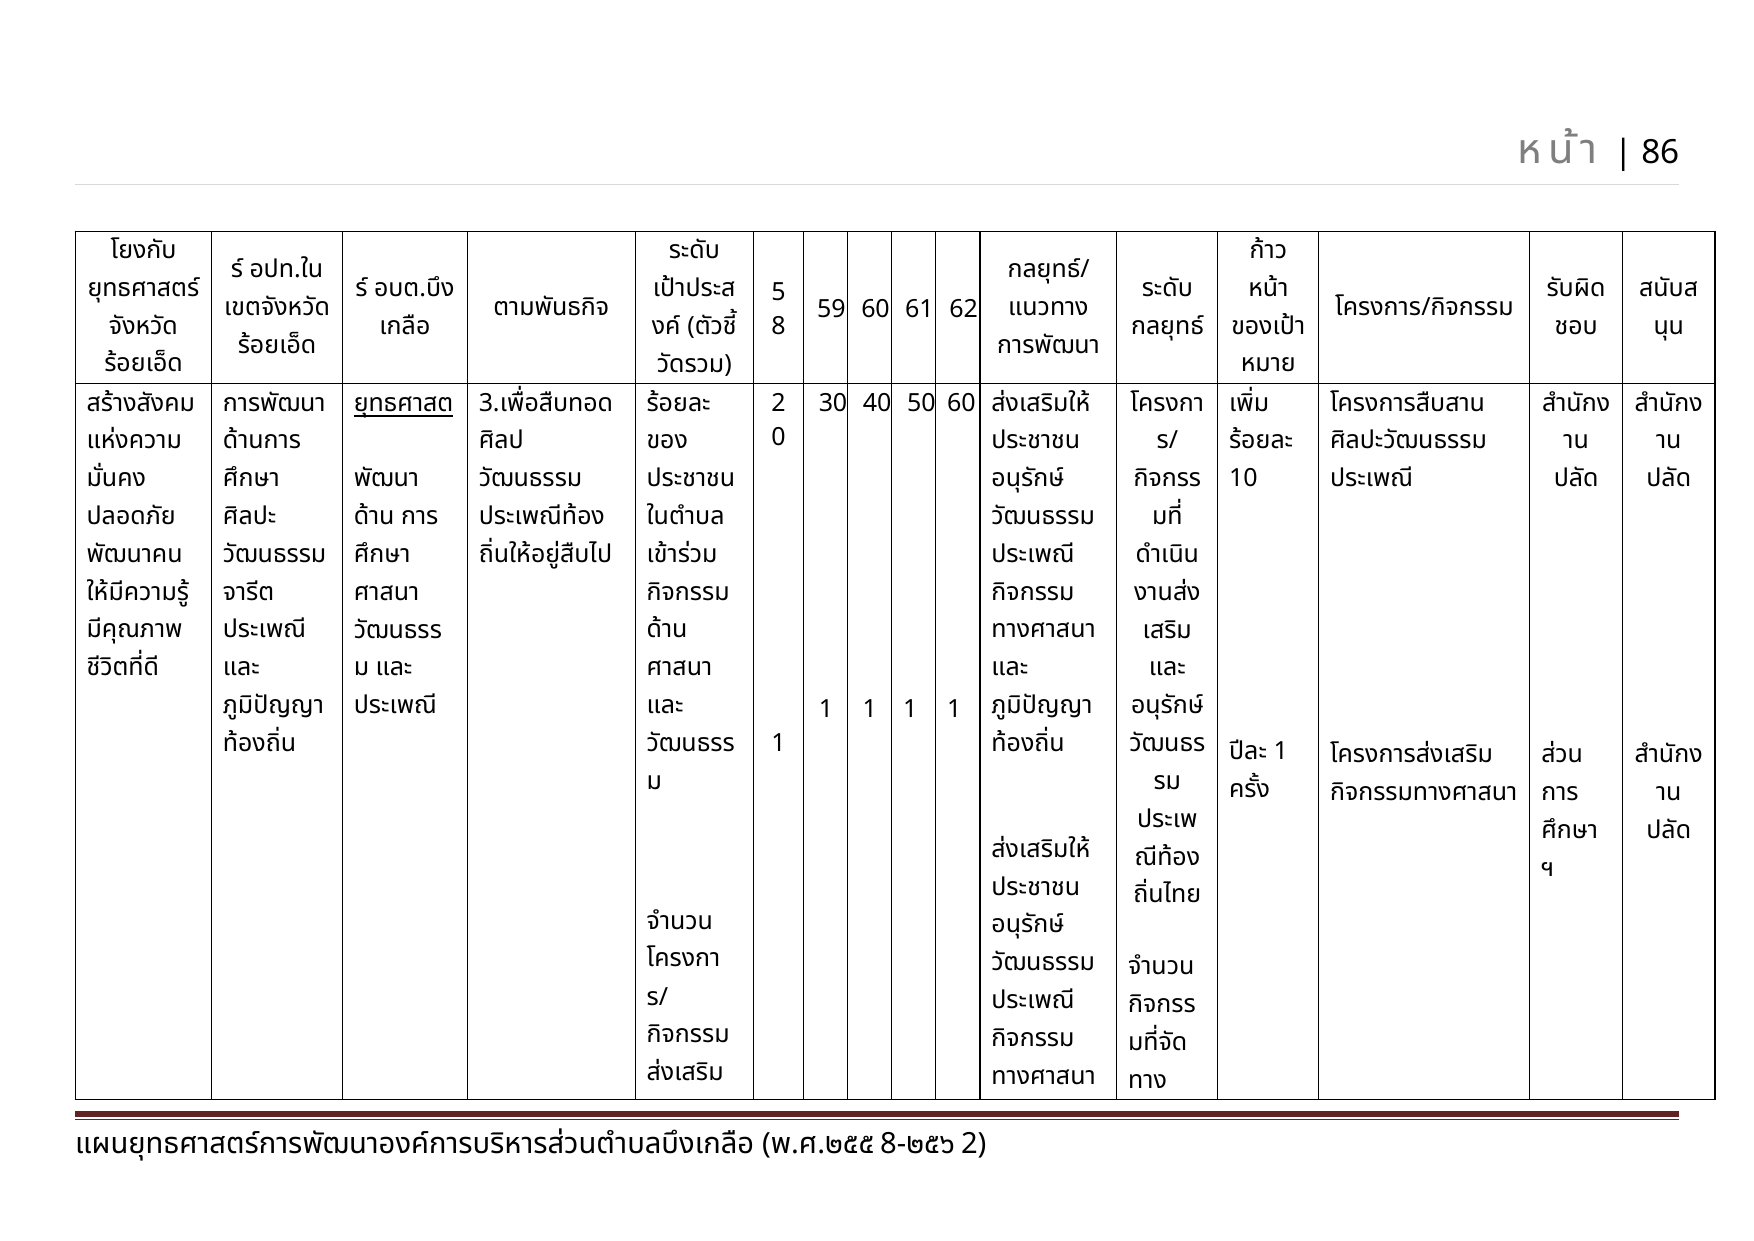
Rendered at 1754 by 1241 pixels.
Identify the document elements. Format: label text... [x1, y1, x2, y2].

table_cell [343, 384, 467, 1099]
table_header โครงการ/กิจกรรม [1319, 232, 1529, 383]
table_cell 60 1 [936, 384, 979, 1099]
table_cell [1218, 384, 1318, 1099]
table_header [1117, 232, 1217, 383]
table_cell 61 [892, 232, 935, 383]
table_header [981, 232, 1116, 383]
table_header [468, 232, 635, 383]
table_cell 40 1 [848, 384, 891, 1099]
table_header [76, 232, 211, 383]
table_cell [981, 384, 1116, 1099]
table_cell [76, 384, 211, 1099]
table_cell 58 [754, 232, 803, 383]
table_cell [1319, 384, 1529, 1099]
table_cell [1117, 384, 1217, 1099]
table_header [343, 232, 467, 383]
table_header หน่วยรับผิดชอบ [1530, 232, 1622, 383]
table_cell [468, 384, 635, 1099]
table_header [212, 232, 342, 383]
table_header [636, 232, 753, 383]
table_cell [1623, 384, 1714, 1099]
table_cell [636, 384, 753, 1099]
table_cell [1530, 384, 1622, 1099]
table_cell 30 1 [804, 384, 847, 1099]
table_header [1218, 232, 1318, 383]
table_cell 62 [936, 232, 979, 383]
table_cell 59 [804, 232, 847, 383]
table_cell 60 [848, 232, 891, 383]
table_header หน่วย สนับสนุน [1623, 232, 1714, 383]
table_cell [212, 384, 342, 1099]
table_cell 20 1 [754, 384, 803, 1099]
table_cell 50 1 [892, 384, 935, 1099]
